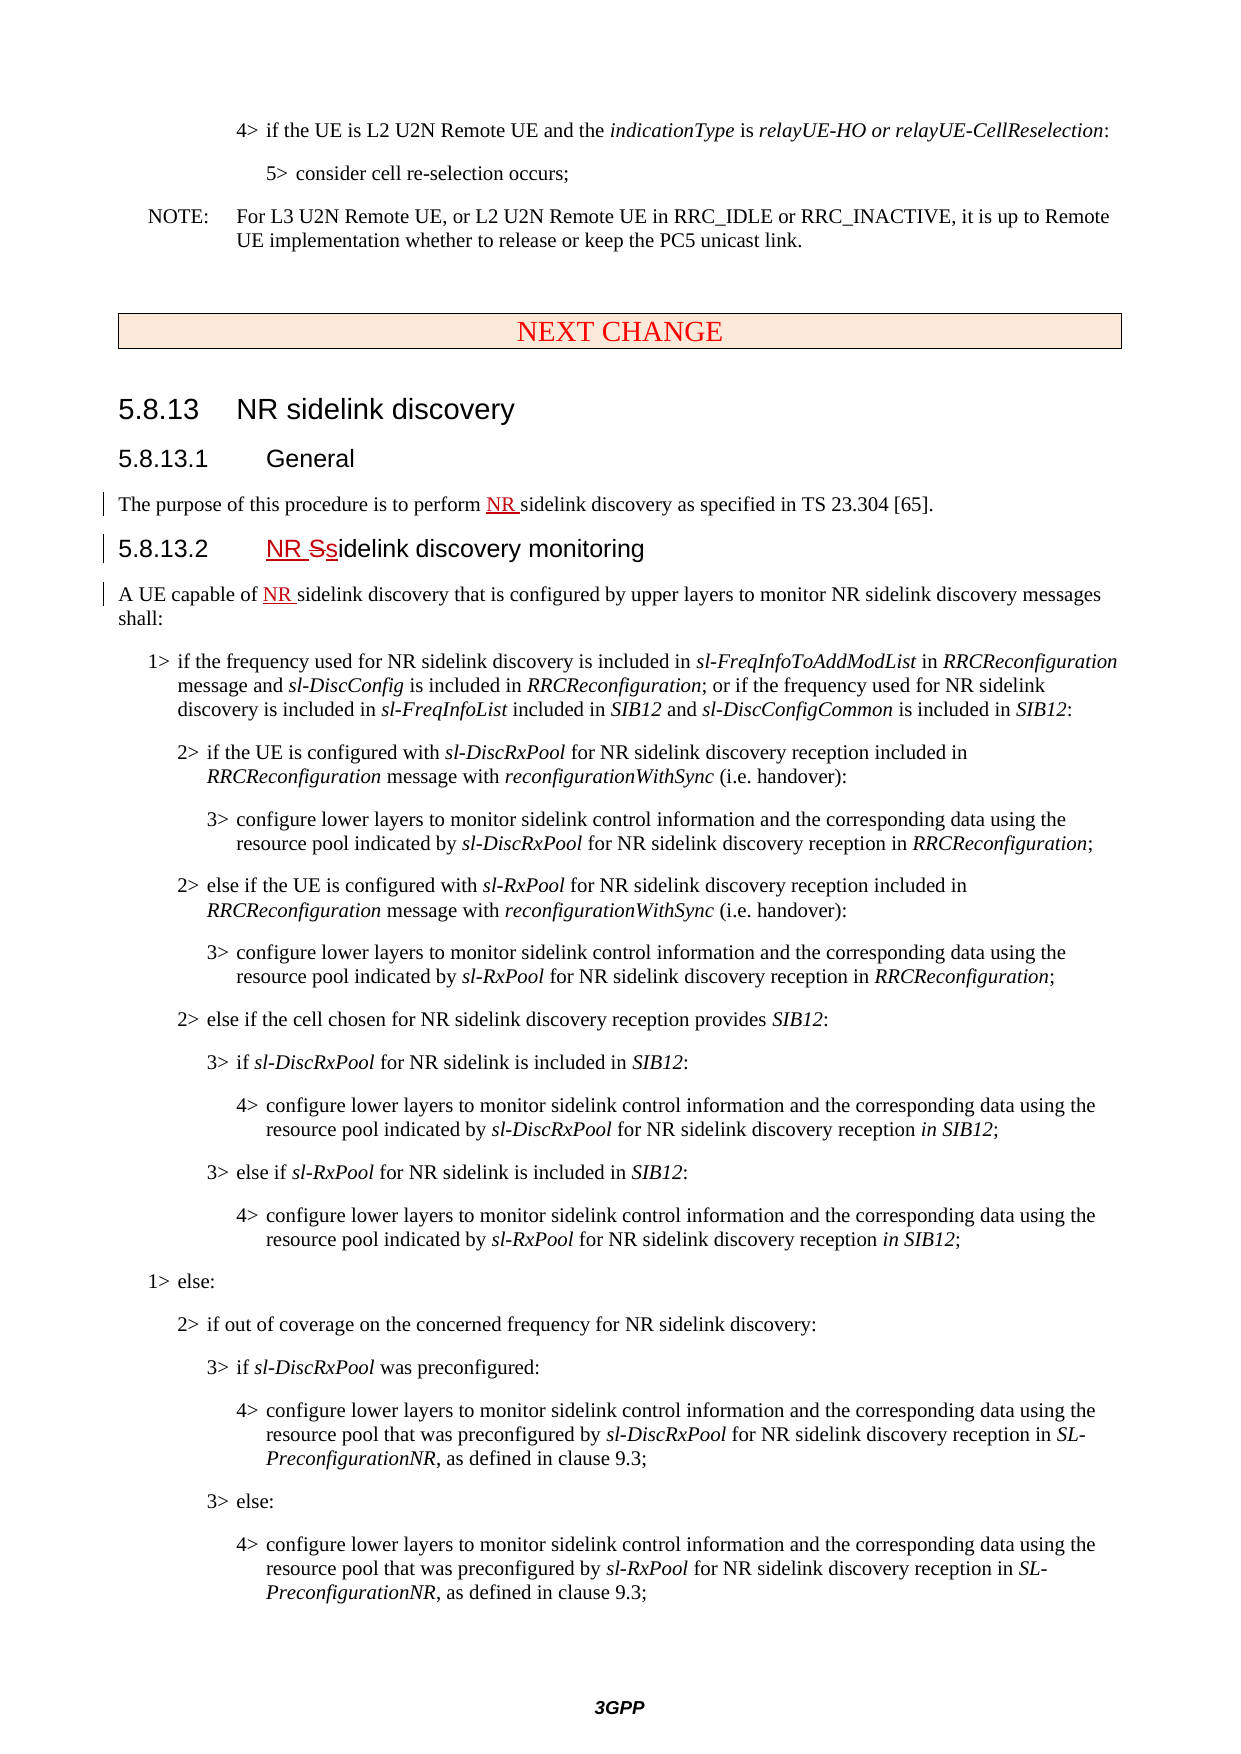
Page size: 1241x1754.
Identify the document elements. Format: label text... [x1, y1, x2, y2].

text 3> configure lower layers to monitor sidelink control information and the corresponding data using the resource pool indicated by sl-RxPool for NR sidelink discovery reception in RRCReconfiguration; [207, 940, 1122, 988]
text 5.8.13 NR sidelink discovery [118, 392, 1122, 425]
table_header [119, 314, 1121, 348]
text 3> if sl-DiscRxPool for NR sidelink is included in SIB12: [207, 1050, 1122, 1074]
text 4> configure lower layers to monitor sidelink control information and the corresponding data using the resource pool that was preconfigured by sl-RxPool for NR sidelink discovery reception in SL-PreconfigurationNR, as defined in clause 9.3; [236, 1532, 1122, 1604]
text 3> else: [207, 1489, 1122, 1513]
text 3> if sl-DiscRxPool was preconfigured: [207, 1355, 1122, 1379]
text 5.8.13.1 General [118, 444, 1122, 473]
text 5> consider cell re-selection occurs; [207, 161, 1122, 185]
text 1> else: [148, 1269, 1122, 1293]
text 4> configure lower layers to monitor sidelink control information and the corresponding data using the resource pool indicated by sl-DiscRxPool for NR sidelink discovery reception in SIB12; [236, 1093, 1122, 1141]
text 4> if the UE is L2 U2N Remote UE and the indicationType is relayUE-HO or relayUE-CellReselection: [236, 118, 1122, 142]
text The purpose of this procedure is to perform sidelink discovery as specified in TS 23.304 [65]. [118, 492, 1122, 516]
text A UE capable of sidelink discovery that is configured by upper layers to monitor NR sidelink discovery messages shall: [118, 582, 1122, 630]
text 2> else if the UE is configured with sl-RxPool for NR sidelink discovery reception included in RRCReconfiguration message with reconfigurationWithSync (i.e. handover): [177, 873, 1122, 922]
text 3> else if sl-RxPool for NR sidelink is included in SIB12: [207, 1160, 1122, 1184]
text 5.8.13.2 idelink discovery monitoring [118, 534, 1122, 563]
text 2> if the UE is configured with sl-DiscRxPool for NR sidelink discovery reception included in RRCReconfiguration message with reconfigurationWithSync (i.e. handover): [177, 740, 1122, 788]
text 3> configure lower layers to monitor sidelink control information and the corresponding data using the resource pool indicated by sl-DiscRxPool for NR sidelink discovery reception in RRCReconfiguration; [207, 807, 1122, 855]
text 2> else if the cell chosen for NR sidelink discovery reception provides SIB12: [177, 1007, 1122, 1031]
text NOTE: For L3 U2N Remote UE, or L2 U2N Remote UE in RRC_IDLE or RRC_INACTIVE, it is up to Remote UE implementation whether to release or keep the PC5 unicast link. [148, 204, 1122, 252]
text 4> configure lower layers to monitor sidelink control information and the corresponding data using the resource pool that was preconfigured by sl-DiscRxPool for NR sidelink discovery reception in SL-PreconfigurationNR, as defined in clause 9.3; [236, 1398, 1122, 1470]
text 4> configure lower layers to monitor sidelink control information and the corresponding data using the resource pool indicated by sl-RxPool for NR sidelink discovery reception in SIB12; [236, 1202, 1122, 1251]
text 2> if out of coverage on the concerned frequency for NR sidelink discovery: [177, 1312, 1122, 1336]
text 1> if the frequency used for NR sidelink discovery is included in sl-FreqInfoToAddModList in RRCReconfiguration message and sl-DiscConfig is included in RRCReconfiguration; or if the frequency used for NR sidelink discovery is included in sl-FreqInfoList included in SIB12 and sl-DiscConfigCommon is included in SIB12: [148, 649, 1122, 721]
